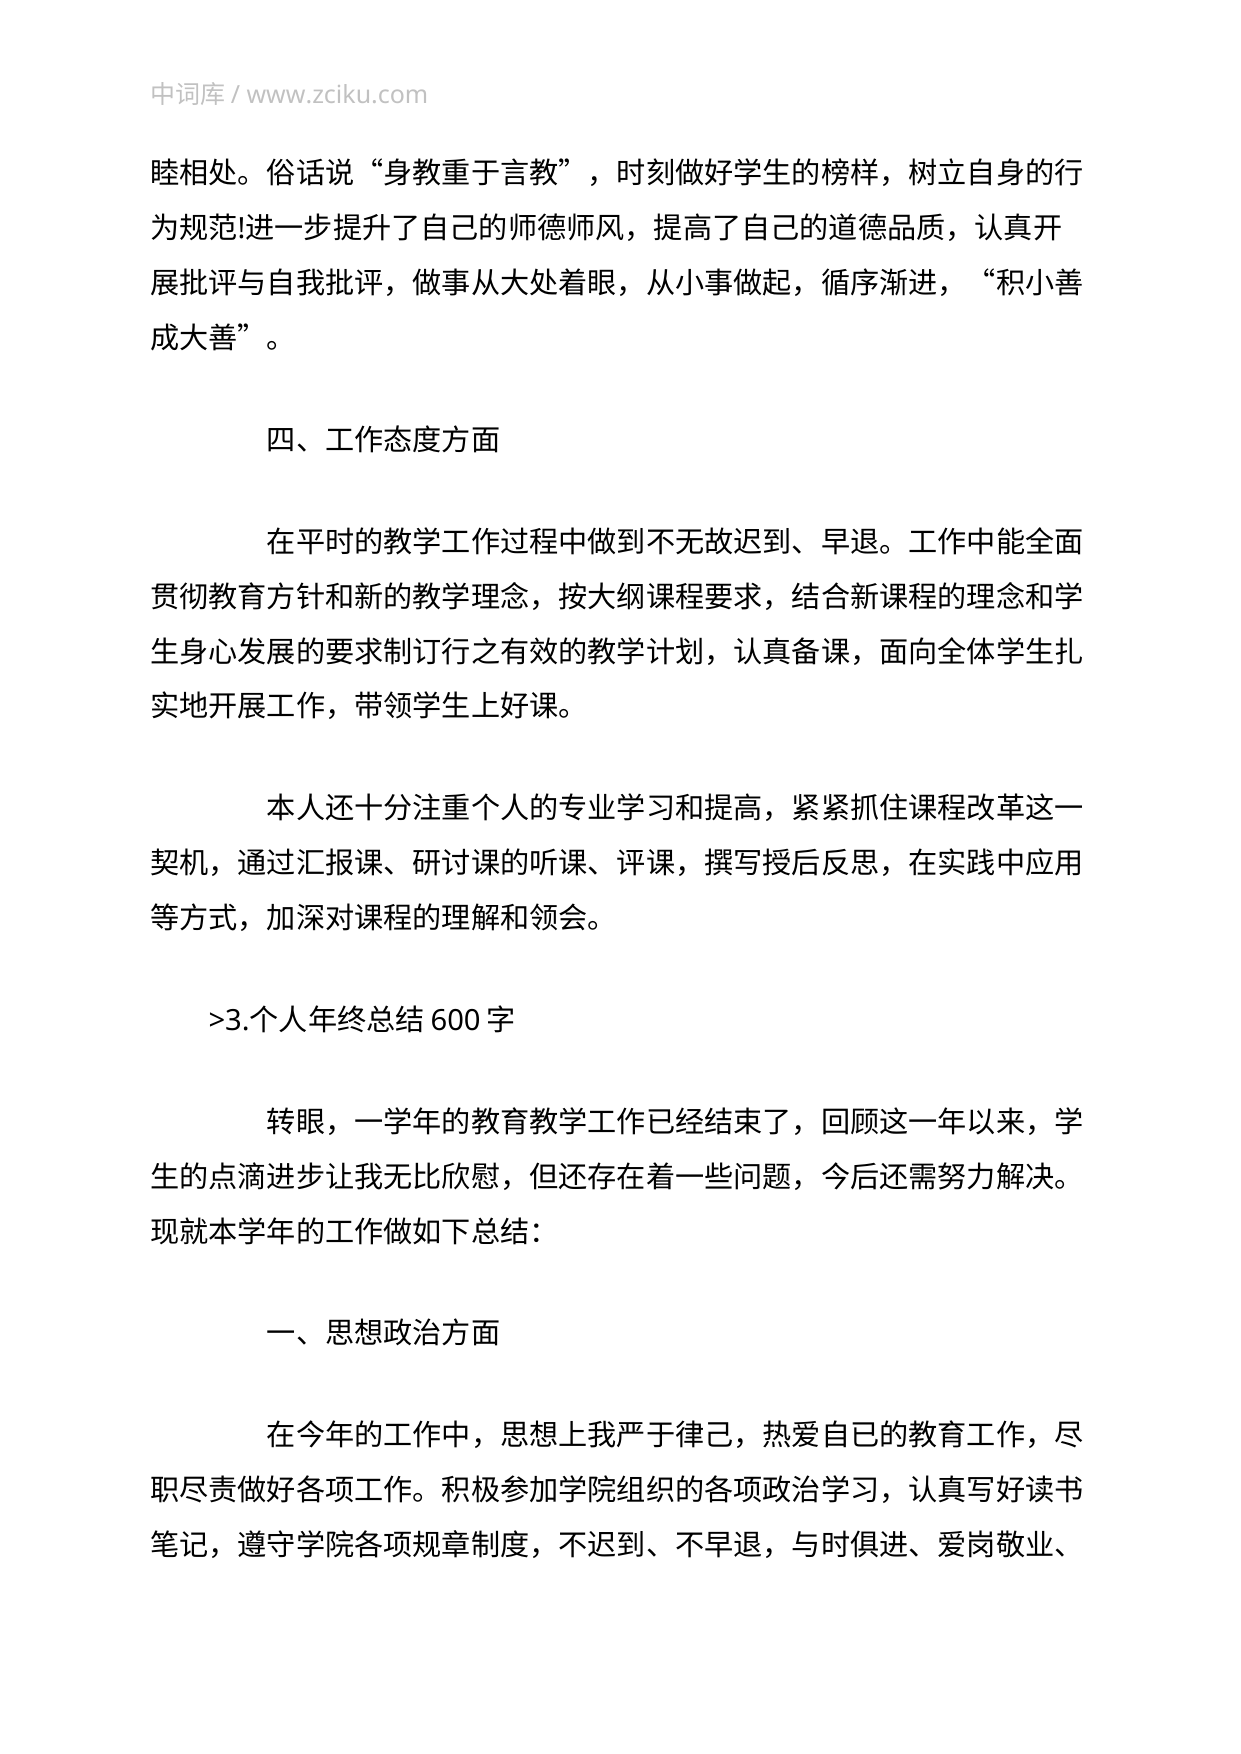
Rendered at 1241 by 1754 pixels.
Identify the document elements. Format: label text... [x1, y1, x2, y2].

text >3.个人年终总结600字 [150, 996, 1090, 1039]
text 转眼，一学年的教育教学工作已经结束了，回顾这一年以来，学生的点滴进步让我无比欣慰，但还存在着一些问题，今后还需努力解决。现就本学年的工作做如下总结： [150, 1098, 1090, 1250]
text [150, 150, 1090, 357]
text 一、思想政治方面 [150, 1310, 1090, 1352]
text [150, 1412, 1090, 1564]
text 四、工作态度方面 [150, 417, 1090, 459]
text 在平时的教学工作过程中做到不无故迟到、早退。工作中能全面贯彻教育方针和新的教学理念，按大纲课程要求，结合新课程的理念和学生身心发展的要求制订行之有效的教学计划，认真备课，面向全体学生扎实地开展工作，带领学生上好课。 [150, 518, 1090, 725]
text 本人还十分注重个人的专业学习和提高，紧紧抓住课程改革这一契机，通过汇报课、研讨课的听课、评课，撰写授后反思，在实践中应用等方式，加深对课程的理解和领会。 [150, 785, 1090, 937]
